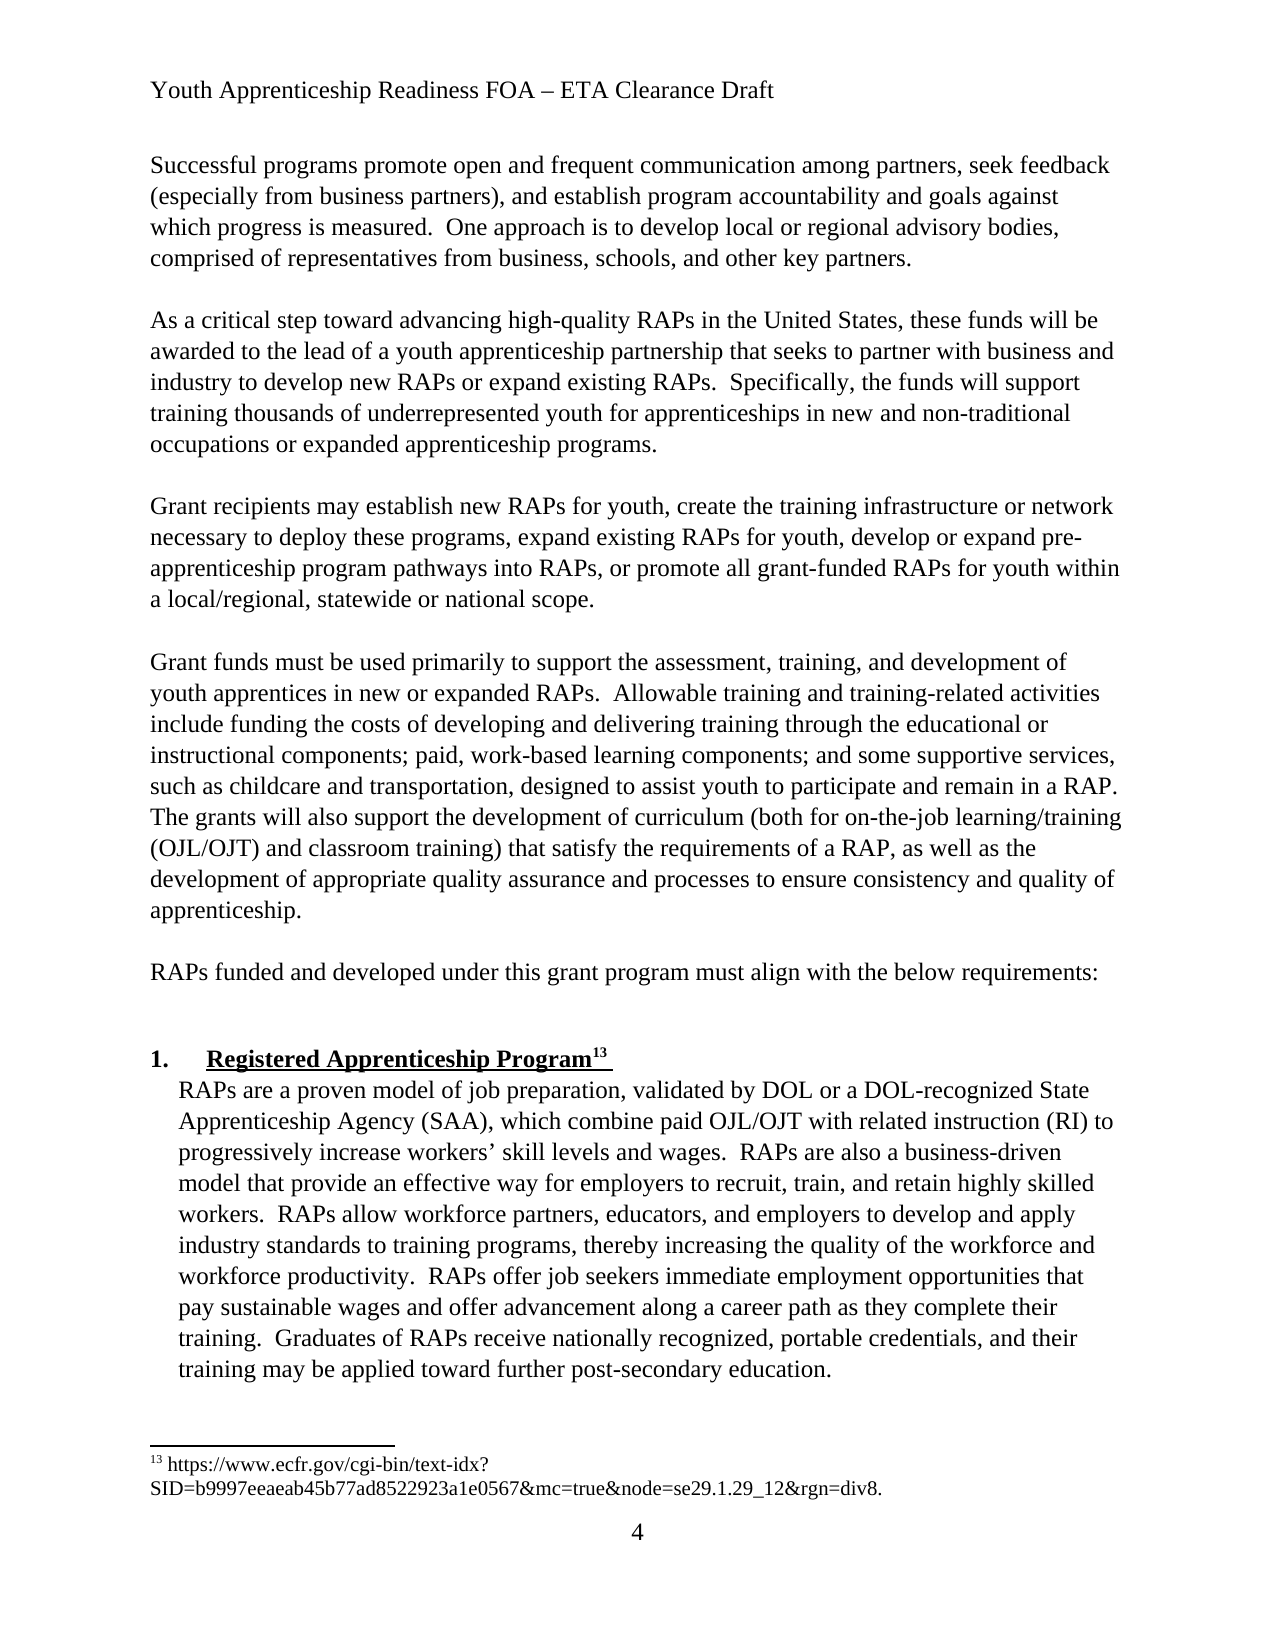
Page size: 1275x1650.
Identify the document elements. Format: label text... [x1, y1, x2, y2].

text RAPs are a proven model of job preparation, validated by DOL or a DOL-recognized State Apprenticeship Agency (SAA), which combine paid OJL/OJT with related instruction (RI) to progressively increase workers’ skill levels and wages. RAPs are also a business-driven model that provide an effective way for employers to recruit, train, and retain highly skilled workers. RAPs allow workforce partners, educators, and employers to develop and apply industry standards to training programs, thereby increasing the quality of the workforce and workforce productivity. RAPs offer job seekers immediate employment opportunities that pay sustainable wages and offer advancement along a career path as they complete their training. Graduates of RAPs receive nationally recognized, portable credentials, and their training may be applied toward further post-secondary education. [178, 1075, 1125, 1383]
text As a critical step toward advancing high-quality RAPs in the United States, these funds will be awarded to the lead of a youth apprenticeship partnership that seeks to partner with business and industry to develop new RAPs or expand existing RAPs. Specifically, the funds will support training thousands of underrepresented youth for apprenticeships in new and non-traditional occupations or expanded apprenticeship programs. [150, 305, 1125, 458]
text Grant recipients may establish new RAPs for youth, create the training infrastructure or network necessary to deploy these programs, expand existing RAPs for youth, develop or expand pre-apprenticeship program pathways into RAPs, or promote all grant-funded RAPs for youth within a local/regional, statewide or national scope. [150, 491, 1125, 613]
subtitle Registered Apprenticeship Program [150, 1044, 1125, 1073]
text RAPs funded and developed under this grant program must align with the below requirements: [150, 957, 1125, 986]
text Grant funds must be used primarily to support the assessment, training, and development of youth apprentices in new or expanded RAPs. Allowable training and training-related activities include funding the costs of developing and delivering training through the educational or instructional components; paid, work-based learning components; and some supportive services, such as childcare and transportation, designed to assist youth to participate and remain in a RAP. The grants will also support the development of curriculum (both for on-the-job learning/training (OJL/OJT) and classroom training) that satisfy the requirements of a RAP, as well as the development of appropriate quality assurance and processes to ensure consistency and quality of apprenticeship. [150, 647, 1125, 924]
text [150, 150, 1125, 272]
